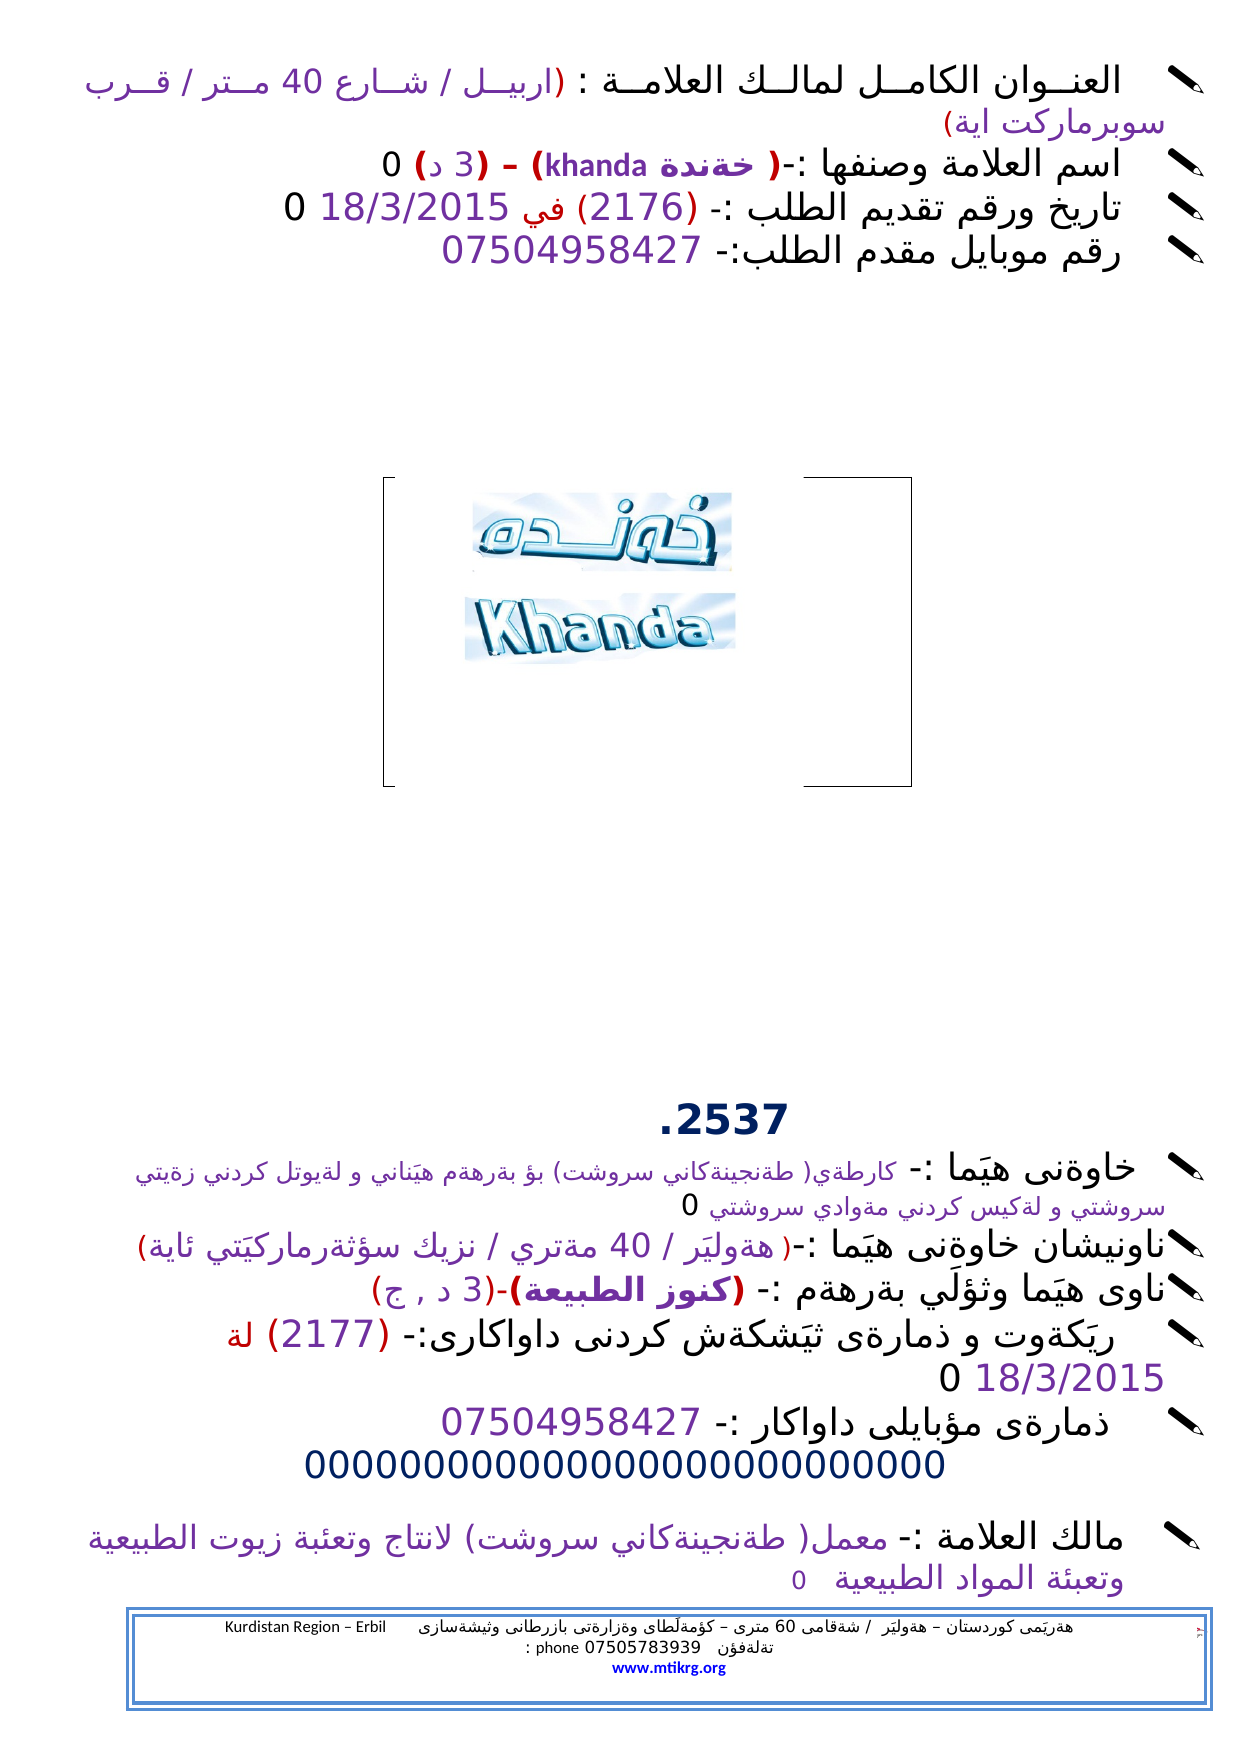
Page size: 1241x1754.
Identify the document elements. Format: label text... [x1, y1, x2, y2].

list مالك العلامة :- معمل( طةنجينةكاني سروشت) لانتاج وتعئبة زيوت الطبيعية وتعبئة المواد الطبيعية 0 [84, 1515, 1162, 1597]
list ريَكةوت و ذمارةى ثيَشكةش كردنى داواكارى:- (2177) لة 18/3/2015 0 [84, 1313, 1166, 1400]
picture [395, 477, 804, 787]
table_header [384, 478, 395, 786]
list ذمارةى مؤبايلى داواكار :- 07504958427 [84, 1400, 1166, 1444]
list رقم موبايل مقدم الطلب:- 07504958427 [84, 229, 1166, 272]
list خاوةنى هيَما :- كارطةي( طةنجينةكاني سروشت) بؤ بةرهةم هيَناني و لةيوتل كردني زةيتي سروشتي و لةكيس كردني مةوادي سروشتي 0 [84, 1145, 1166, 1223]
text 000000000000000000000000000 [84, 1444, 1166, 1487]
list ناوى هيَما وثؤلَي بةرهةم :- (كنوز الطبيعة)-(3 د , ج) [84, 1266, 1166, 1310]
list تاريخ ورقم تقديم الطلب :- (2176) في 18/3/2015 0 [84, 185, 1166, 229]
picture [1197, 1619, 1204, 1641]
list ناونيشان خاوةنى هيَما :-( هةوليَر / 40 مةتري / نزيك سؤثةرماركيَتي ئاية) [84, 1223, 1166, 1266]
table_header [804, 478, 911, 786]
list اسم العلامة وصنفها :-( خةندة khanda) – (3 د) 0 [84, 142, 1166, 185]
list العنوان الكامل لمالك العلامة : (اربيل / شارع 40 متر / قرب سوبرماركت اية) [84, 59, 1166, 142]
